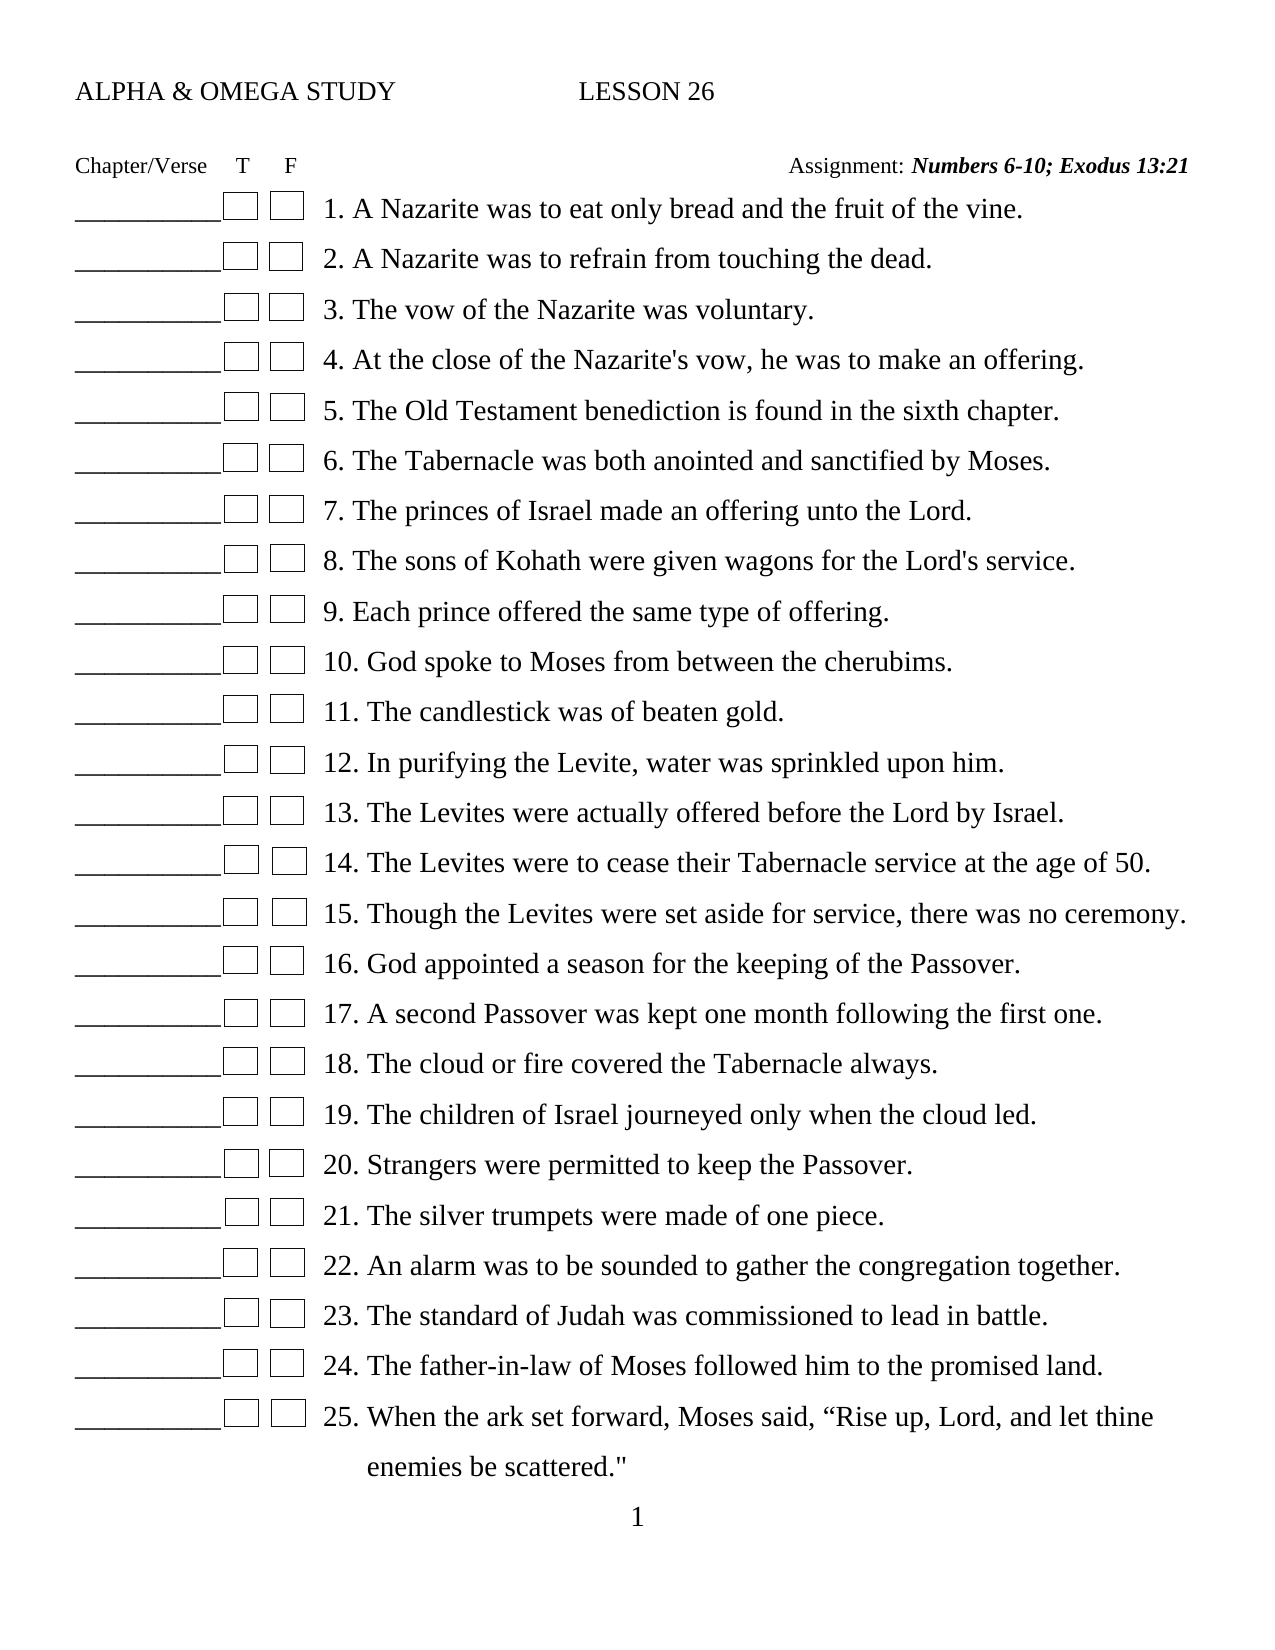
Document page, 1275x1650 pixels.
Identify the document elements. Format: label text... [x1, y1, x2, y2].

text __________ 6. The Tabernacle was both anointed and sanctified by Moses. [75, 443, 1200, 476]
text 1 [75, 1499, 1200, 1533]
text __________ 1. A Nazarite was to eat only bread and the fruit of the vine. [75, 191, 1200, 225]
text __________ 5. The Old Testament benediction is found in the sixth chapter. [75, 393, 1200, 426]
text ALPHA & OMEGA STUDY LESSON 26 [75, 75, 1200, 106]
text __________ 15. Though the Levites were set aside for service, there was no ceremony. [75, 896, 1200, 929]
text Chapter/Verse T F Assignment: Numbers 6-10; Exodus 13:21 [75, 152, 1200, 178]
text __________ 24. The father-in-law of Moses followed him to the promised land. [75, 1348, 1200, 1382]
text __________ 12. In purifying the Levite, water was sprinkled upon him. [75, 745, 1200, 778]
text __________ 16. God appointed a season for the keeping of the Passover. [75, 946, 1200, 979]
text __________ 20. Strangers were permitted to keep the Passover. [75, 1147, 1200, 1181]
text __________ 23. The standard of Judah was commissioned to lead in battle. [75, 1298, 1200, 1332]
text __________ 3. The vow of the Nazarite was voluntary. [75, 292, 1200, 326]
text __________ 19. The children of Israel journeyed only when the cloud led. [75, 1097, 1200, 1131]
text __________ 11. The candlestick was of beaten gold. [75, 694, 1200, 728]
text enemies be scattered." [75, 1449, 1200, 1483]
text __________ 18. The cloud or fire covered the Tabernacle always. [75, 1047, 1200, 1080]
text __________ 14. The Levites were to cease their Tabernacle service at the age of 50. [75, 845, 1200, 879]
text __________ 21. The silver trumpets were made of one piece. [75, 1198, 1200, 1231]
text __________ 9. Each prince offered the same type of offering. [75, 594, 1200, 627]
text __________ 4. At the close of the Nazarite's vow, he was to make an offering. [75, 342, 1200, 376]
text __________ 17. A second Passover was kept one month following the first one. [75, 996, 1200, 1030]
text __________ 22. An alarm was to be sounded to gather the congregation together. [75, 1248, 1200, 1281]
text __________ 8. The sons of Kohath were given wagons for the Lord's service. [75, 543, 1200, 577]
text __________ 13. The Levites were actually offered before the Lord by Israel. [75, 795, 1200, 829]
text __________ 10. God spoke to Moses from between the cherubims. [75, 644, 1200, 678]
text __________ 2. A Nazarite was to refrain from touching the dead. [75, 242, 1200, 275]
text __________ 7. The princes of Israel made an offering unto the Lord. [75, 493, 1200, 527]
text __________ 25. When the ark set forward, Moses said, “Rise up, Lord, and let thine [75, 1399, 1200, 1432]
